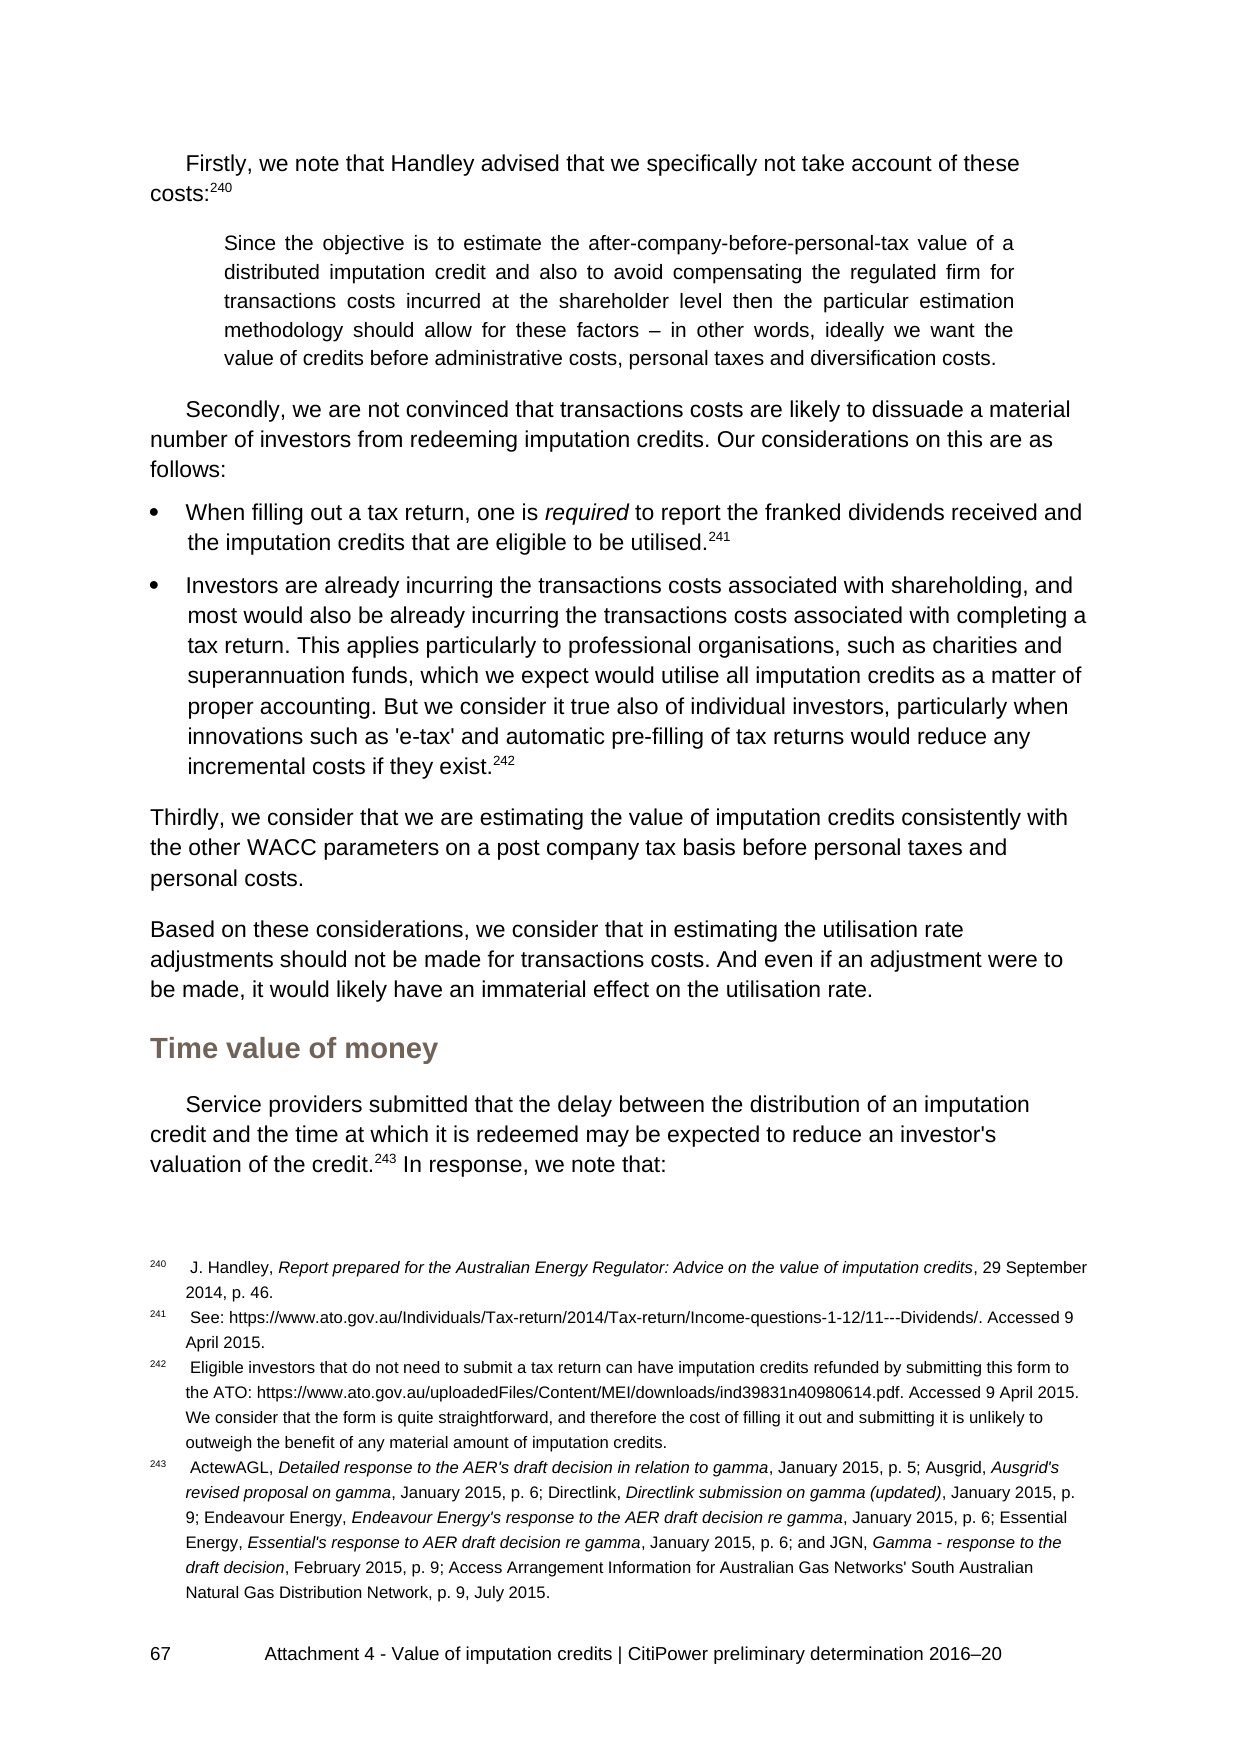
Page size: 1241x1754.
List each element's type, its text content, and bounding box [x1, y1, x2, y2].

text Since the objective is to estimate the after-company-before-personal-tax value of a distributed imputation credit and also to avoid compensating the regulated firm for transactions costs incurred at the shareholder level then the particular estimation methodology should allow for these factors – in other words, ideally we want the value of credits before administrative costs, personal taxes and diversification costs. [224, 231, 1015, 370]
list Service providers submitted that the delay between the distribution of an imputation credit and the time at which it is redeemed may be expected to reduce an investor's valuation of the credit. In response, we note that: [150, 1091, 1090, 1177]
text Thirdly, we consider that we are estimating the value of imputation credits consistently with the other WACC parameters on a post company tax basis before personal taxes and personal costs. [150, 804, 1090, 891]
subtitle Time value of money [150, 1031, 1090, 1065]
list Secondly, we are not convinced that transactions costs are likely to dissuade a material number of investors from redeeming imputation credits. Our considerations on this are as follows: [150, 396, 1090, 483]
text Based on these considerations, we consider that in estimating the utilisation rate adjustments should not be made for transactions costs. And even if an adjustment were to be made, it would likely have an immaterial effect on the utilisation rate. [150, 916, 1090, 1002]
list Firstly, we note that Handley advised that we specifically not take account of these costs: [150, 150, 1090, 207]
list When filling out a tax return, one is required to report the franked dividends received and the imputation credits that are eligible to be utilised. [150, 499, 1090, 556]
list Investors are already incurring the transactions costs associated with shareholding, and most would also be already incurring the transactions costs associated with completing a tax return. This applies particularly to professional organisations, such as charities and superannuation funds, which we expect would utilise all imputation credits as a matter of proper accounting. But we consider it true also of individual investors, particularly when innovations such as 'e-tax' and automatic pre-filling of tax returns would reduce any incremental costs if they exist. [150, 572, 1090, 779]
